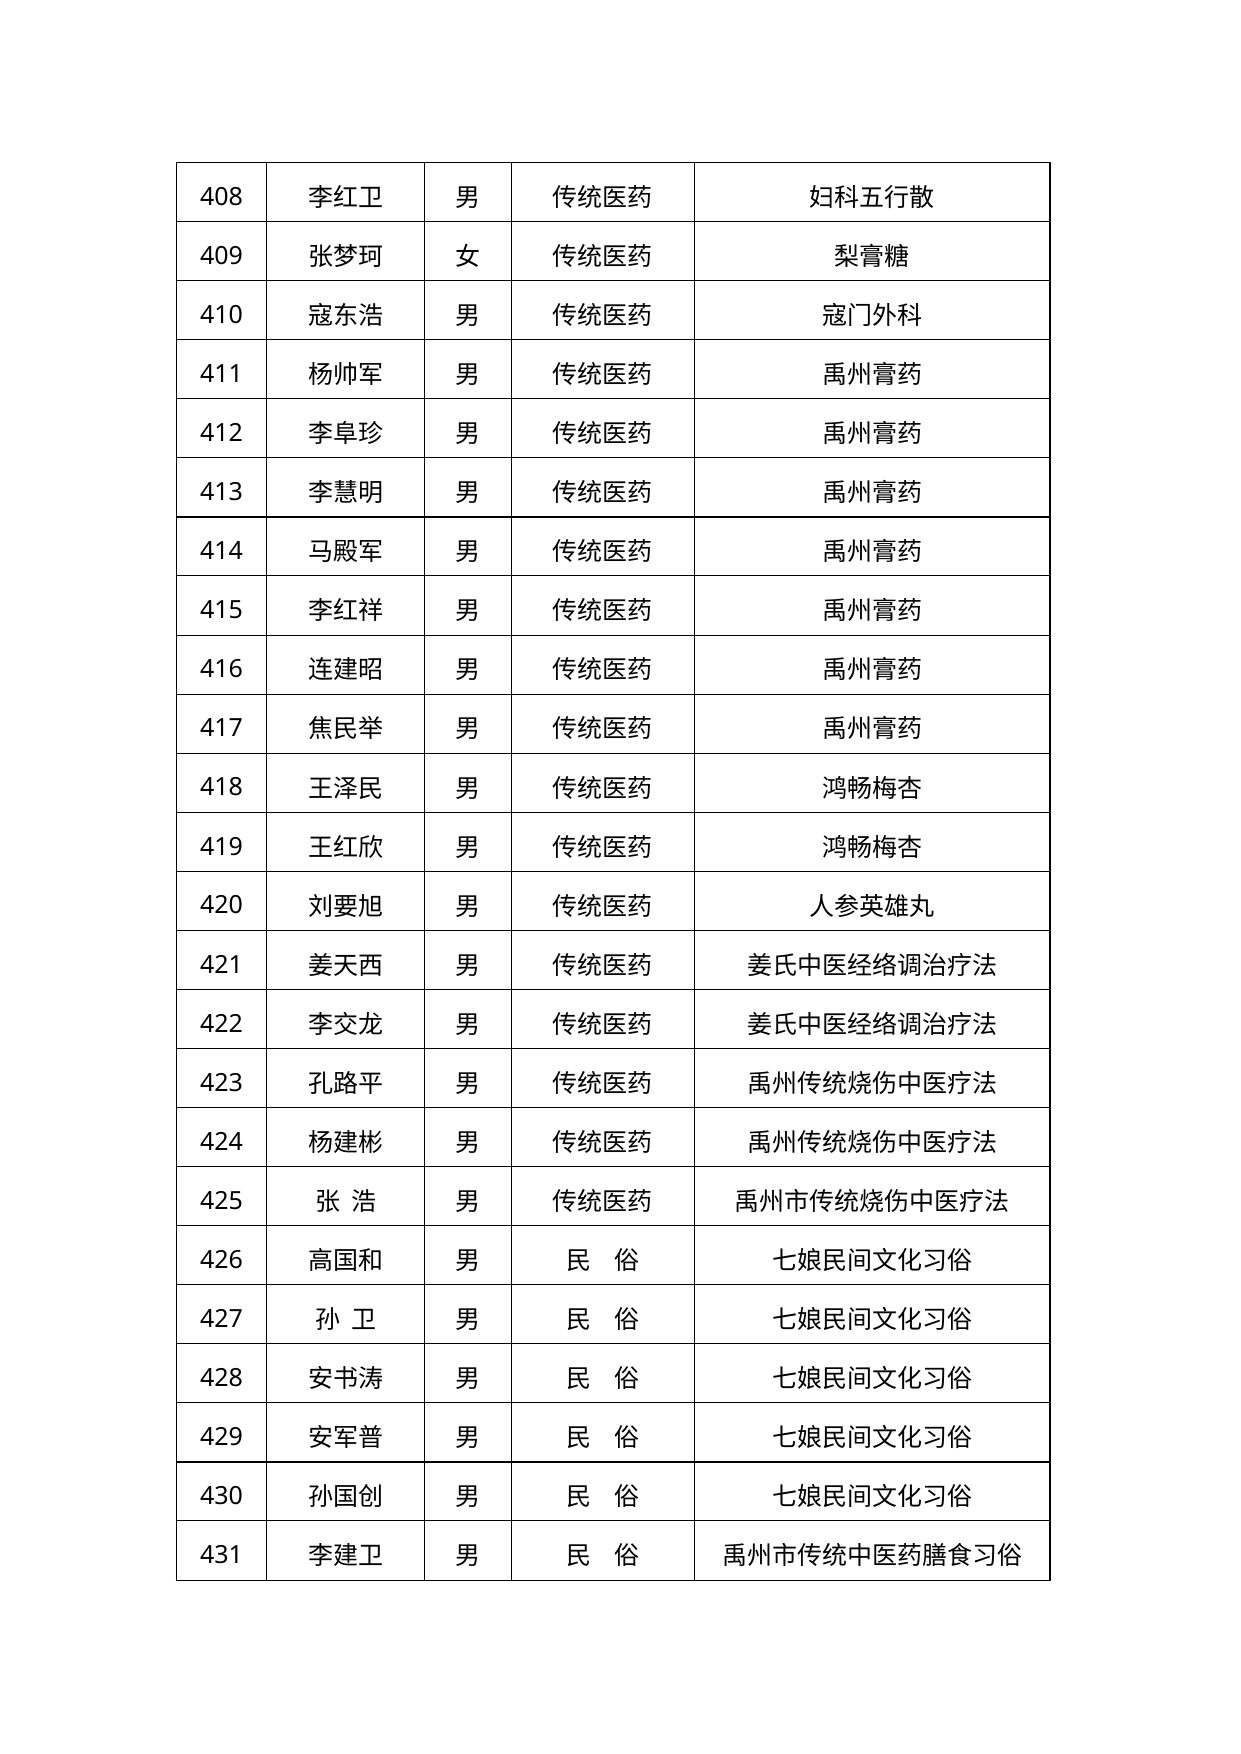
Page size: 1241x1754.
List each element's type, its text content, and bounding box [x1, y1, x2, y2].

table_cell 男 [425, 931, 511, 989]
table_cell 431 [177, 1521, 266, 1579]
table_cell 429 [177, 1403, 266, 1461]
table_cell 鸿畅梅杏 [695, 813, 1049, 871]
table_cell 传统医药 [512, 163, 694, 221]
table_cell 传统医药 [512, 1108, 694, 1166]
table_cell 禹州膏药 [695, 576, 1049, 634]
table_cell 420 [177, 872, 266, 930]
table_cell 男 [425, 576, 511, 634]
table_cell 禹州传统烧伤中医疗法 [695, 1049, 1049, 1107]
table_cell 李红祥 [267, 576, 424, 634]
table_cell 414 [177, 518, 266, 575]
table_cell 杨帅军 [267, 340, 424, 398]
table_cell 430 [177, 1463, 266, 1520]
table_cell 焦民举 [267, 695, 424, 753]
table_cell 禹州膏药 [695, 340, 1049, 398]
table_cell 传统医药 [512, 1049, 694, 1107]
table_cell 423 [177, 1049, 266, 1107]
table_cell 412 [177, 399, 266, 457]
table_cell 李红卫 [267, 163, 424, 221]
table_cell 孙国创 [267, 1463, 424, 1520]
table_cell 禹州膏药 [695, 518, 1049, 575]
table_cell 传统医药 [512, 518, 694, 575]
table_cell 传统医药 [512, 458, 694, 516]
table_cell 禹州市传统烧伤中医疗法 [695, 1167, 1049, 1225]
table_cell 男 [425, 1344, 511, 1402]
table_cell 安书涛 [267, 1344, 424, 1402]
table_cell 七娘民间文化习俗 [695, 1226, 1049, 1284]
table_cell 413 [177, 458, 266, 516]
table_cell 姜氏中医经络调治疗法 [695, 931, 1049, 989]
table_cell 传统医药 [512, 872, 694, 930]
table_cell 姜氏中医经络调治疗法 [695, 990, 1049, 1048]
table_cell 马殿军 [267, 518, 424, 575]
table_cell 410 [177, 281, 266, 339]
table_cell 禹州膏药 [695, 695, 1049, 753]
table_cell 418 [177, 754, 266, 812]
table_cell 王泽民 [267, 754, 424, 812]
table_cell 男 [425, 1463, 511, 1520]
table_cell 民 俗 [512, 1344, 694, 1402]
table_cell 传统医药 [512, 990, 694, 1048]
table_cell 妇科五行散 [695, 163, 1049, 221]
table_cell 男 [425, 1521, 511, 1579]
table_cell 传统医药 [512, 576, 694, 634]
table_cell 孙 卫 [267, 1285, 424, 1343]
table_cell 传统医药 [512, 931, 694, 989]
table_cell 连建昭 [267, 636, 424, 693]
table_cell 传统医药 [512, 813, 694, 871]
table_cell 民 俗 [512, 1463, 694, 1520]
table_cell 男 [425, 163, 511, 221]
table_cell 男 [425, 813, 511, 871]
table_cell 张梦珂 [267, 222, 424, 280]
table_cell 422 [177, 990, 266, 1048]
table_cell 427 [177, 1285, 266, 1343]
table_cell 禹州膏药 [695, 636, 1049, 693]
table_cell 411 [177, 340, 266, 398]
table_cell 426 [177, 1226, 266, 1284]
table_cell 李慧明 [267, 458, 424, 516]
table_cell 男 [425, 458, 511, 516]
table_cell 七娘民间文化习俗 [695, 1344, 1049, 1402]
table_cell 424 [177, 1108, 266, 1166]
table_cell 民 俗 [512, 1403, 694, 1461]
table_cell 杨建彬 [267, 1108, 424, 1166]
table_cell 男 [425, 990, 511, 1048]
table_cell 男 [425, 399, 511, 457]
table_cell 李阜珍 [267, 399, 424, 457]
table_cell 姜天西 [267, 931, 424, 989]
table_cell 禹州膏药 [695, 399, 1049, 457]
table_cell 416 [177, 636, 266, 693]
table_cell 男 [425, 695, 511, 753]
table_cell 李交龙 [267, 990, 424, 1048]
table_cell 417 [177, 695, 266, 753]
table_cell 七娘民间文化习俗 [695, 1403, 1049, 1461]
table_cell 传统医药 [512, 636, 694, 693]
table_cell 高国和 [267, 1226, 424, 1284]
table_cell 鸿畅梅杏 [695, 754, 1049, 812]
table_cell 428 [177, 1344, 266, 1402]
table_cell 传统医药 [512, 281, 694, 339]
table_cell 传统医药 [512, 695, 694, 753]
table_cell 传统医药 [512, 754, 694, 812]
table_cell 男 [425, 872, 511, 930]
table_cell 孔路平 [267, 1049, 424, 1107]
table_cell 男 [425, 518, 511, 575]
table_cell 409 [177, 222, 266, 280]
table_cell 民 俗 [512, 1226, 694, 1284]
table_cell 李建卫 [267, 1521, 424, 1579]
table_cell 民 俗 [512, 1285, 694, 1343]
table_cell 男 [425, 636, 511, 693]
table_cell 禹州传统烧伤中医疗法 [695, 1108, 1049, 1166]
table_cell 寇门外科 [695, 281, 1049, 339]
table_cell 梨膏糖 [695, 222, 1049, 280]
table_cell 传统医药 [512, 1167, 694, 1225]
table_cell 传统医药 [512, 399, 694, 457]
table_cell 张 浩 [267, 1167, 424, 1225]
table_cell 七娘民间文化习俗 [695, 1463, 1049, 1520]
table_cell 421 [177, 931, 266, 989]
table_cell 男 [425, 1167, 511, 1225]
table_cell 传统医药 [512, 340, 694, 398]
table_cell 415 [177, 576, 266, 634]
table_cell 女 [425, 222, 511, 280]
table_cell 刘要旭 [267, 872, 424, 930]
table_cell 民 俗 [512, 1521, 694, 1579]
table_cell 人参英雄丸 [695, 872, 1049, 930]
table_cell 408 [177, 163, 266, 221]
table_cell 禹州市传统中医药膳食习俗 [695, 1521, 1049, 1579]
table_cell 寇东浩 [267, 281, 424, 339]
table_cell 王红欣 [267, 813, 424, 871]
table_cell 男 [425, 281, 511, 339]
table_cell 419 [177, 813, 266, 871]
table_cell 男 [425, 1285, 511, 1343]
table_cell 男 [425, 1049, 511, 1107]
table_cell 七娘民间文化习俗 [695, 1285, 1049, 1343]
table_cell 男 [425, 1403, 511, 1461]
table_cell 425 [177, 1167, 266, 1225]
table_cell 男 [425, 754, 511, 812]
table_cell 传统医药 [512, 222, 694, 280]
table_cell 男 [425, 340, 511, 398]
table_cell 禹州膏药 [695, 458, 1049, 516]
table_cell 安军普 [267, 1403, 424, 1461]
table_cell 男 [425, 1108, 511, 1166]
table_cell 男 [425, 1226, 511, 1284]
